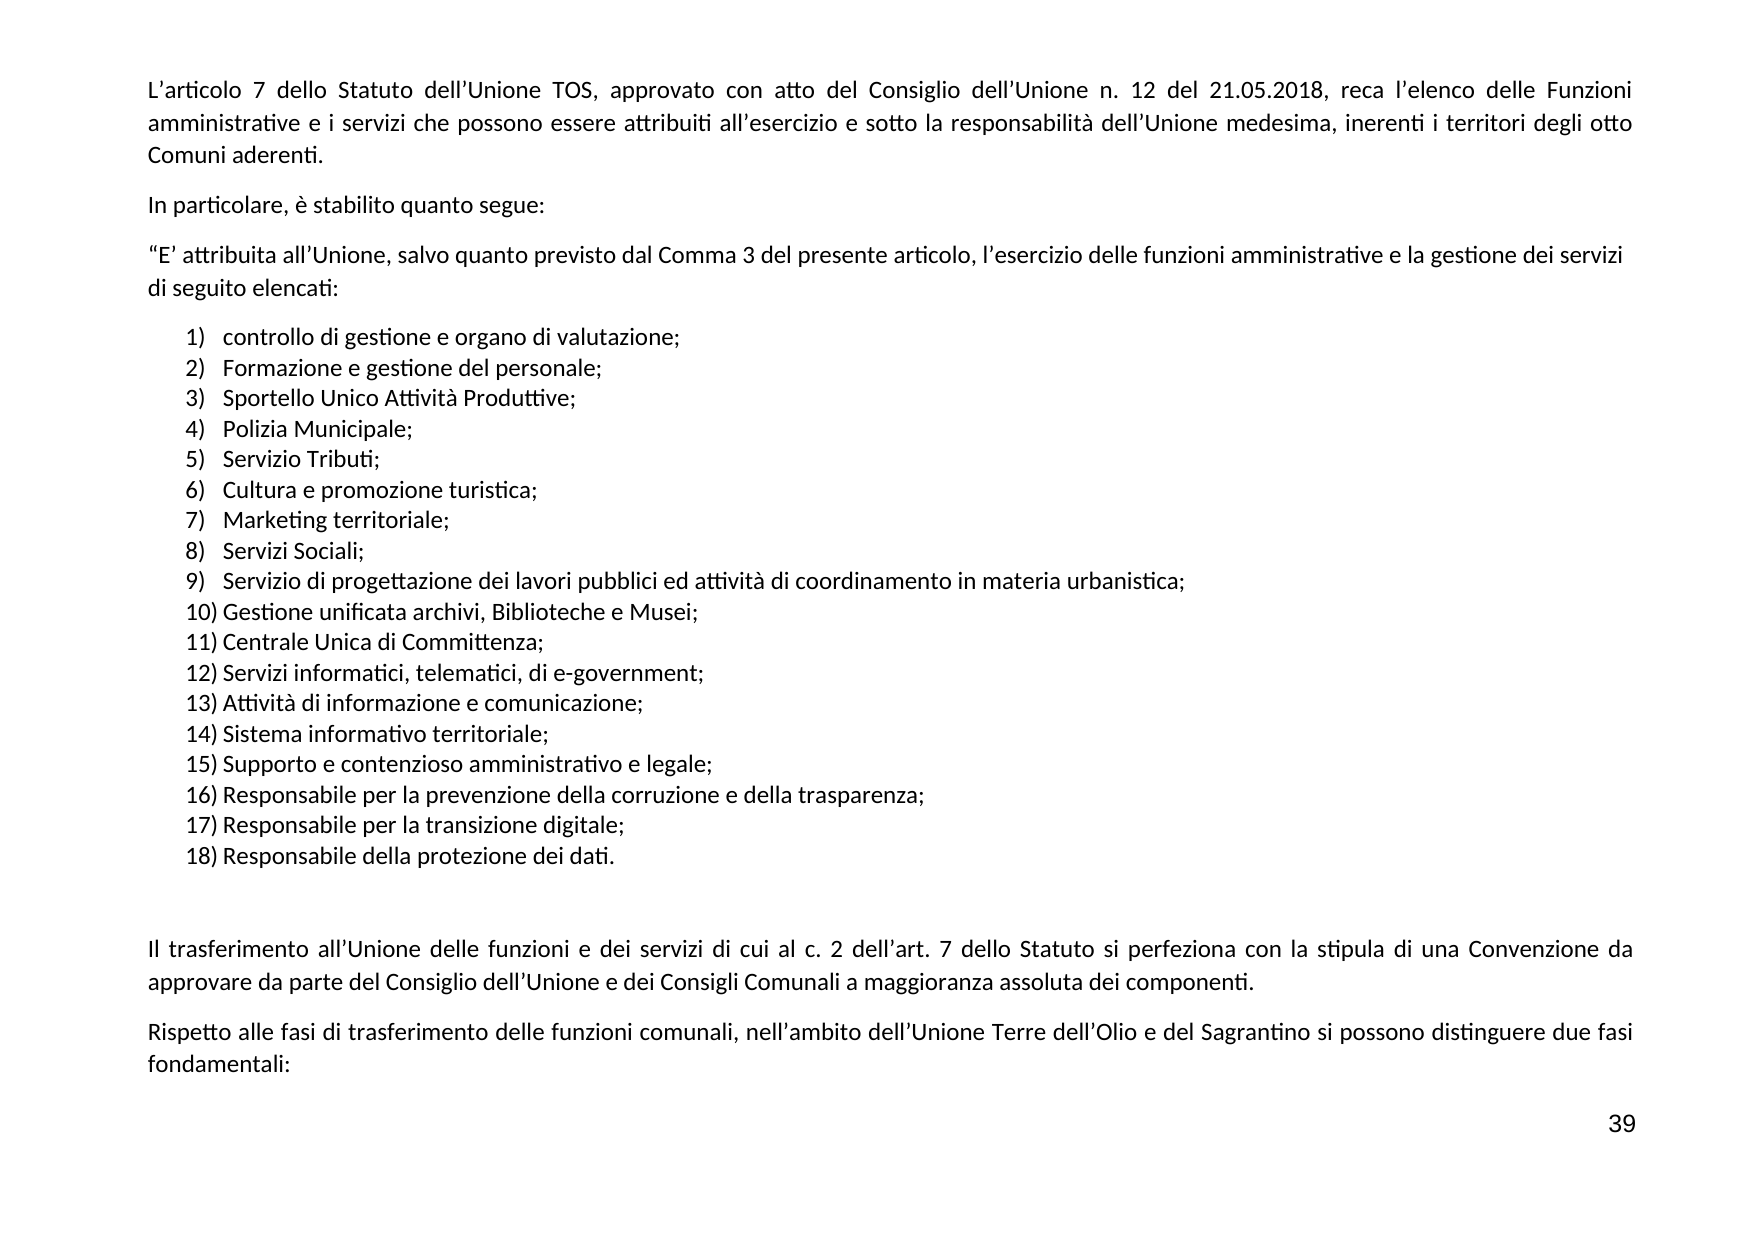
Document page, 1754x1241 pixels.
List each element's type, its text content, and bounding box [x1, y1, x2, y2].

list Centrale Unica di Committenza; [185, 627, 1636, 657]
list Gestione unificata archivi, Biblioteche e Musei; [185, 596, 1636, 627]
list Servizio di progettazione dei lavori pubblici ed attività di coordinamento in materia urbanistica; [185, 566, 1636, 596]
text Rispetto alle fasi di trasferimento delle funzioni comunali, nell’ambito dell’Unione Terre dell’Olio e del Sagrantino si possono distinguere due fasi fondamentali: [148, 1016, 1636, 1079]
list Responsabile per la transizione digitale; [185, 810, 1636, 840]
list Servizi informatici, telematici, di e-government; [185, 657, 1636, 688]
text In particolare, è stabilito quanto segue: [148, 189, 1636, 220]
list Cultura e promozione turistica; [185, 474, 1636, 504]
list Sistema informativo territoriale; [185, 718, 1636, 749]
list Responsabile per la prevenzione della corruzione e della trasparenza; [185, 779, 1636, 810]
list Supporto e contenzioso amministrativo e legale; [185, 749, 1636, 779]
list Servizi Sociali; [185, 535, 1636, 566]
text “E’ attribuita all’Unione, salvo quanto previsto dal Comma 3 del presente articolo, l’esercizio delle funzioni amministrative e la gestione dei servizi di seguito elencati: [148, 239, 1636, 302]
list controllo di gestione e organo di valutazione; [185, 321, 1636, 352]
list Marketing territoriale; [185, 504, 1636, 535]
list Attività di informazione e comunicazione; [185, 688, 1636, 718]
list Responsabile della protezione dei dati. [185, 840, 1636, 871]
list Sportello Unico Attività Produttive; [185, 382, 1636, 413]
text L’articolo 7 dello Statuto dell’Unione TOS, approvato con atto del Consiglio dell’Unione n. 12 del 21.05.2018, reca l’elenco delle Funzioni amministrative e i servizi che possono essere attribuiti all’esercizio e sotto la responsabilità dell’Unione medesima, inerenti i territori degli otto Comuni aderenti. [148, 74, 1636, 170]
list Servizio Tributi; [185, 443, 1636, 474]
list Formazione e gestione del personale; [185, 352, 1636, 382]
text Il trasferimento all’Unione delle funzioni e dei servizi di cui al c. 2 dell’art. 7 dello Statuto si perfeziona con la stipula di una Convenzione da approvare da parte del Consiglio dell’Unione e dei Consigli Comunali a maggioranza assoluta dei componenti. [148, 933, 1636, 997]
list Polizia Municipale; [185, 413, 1636, 443]
